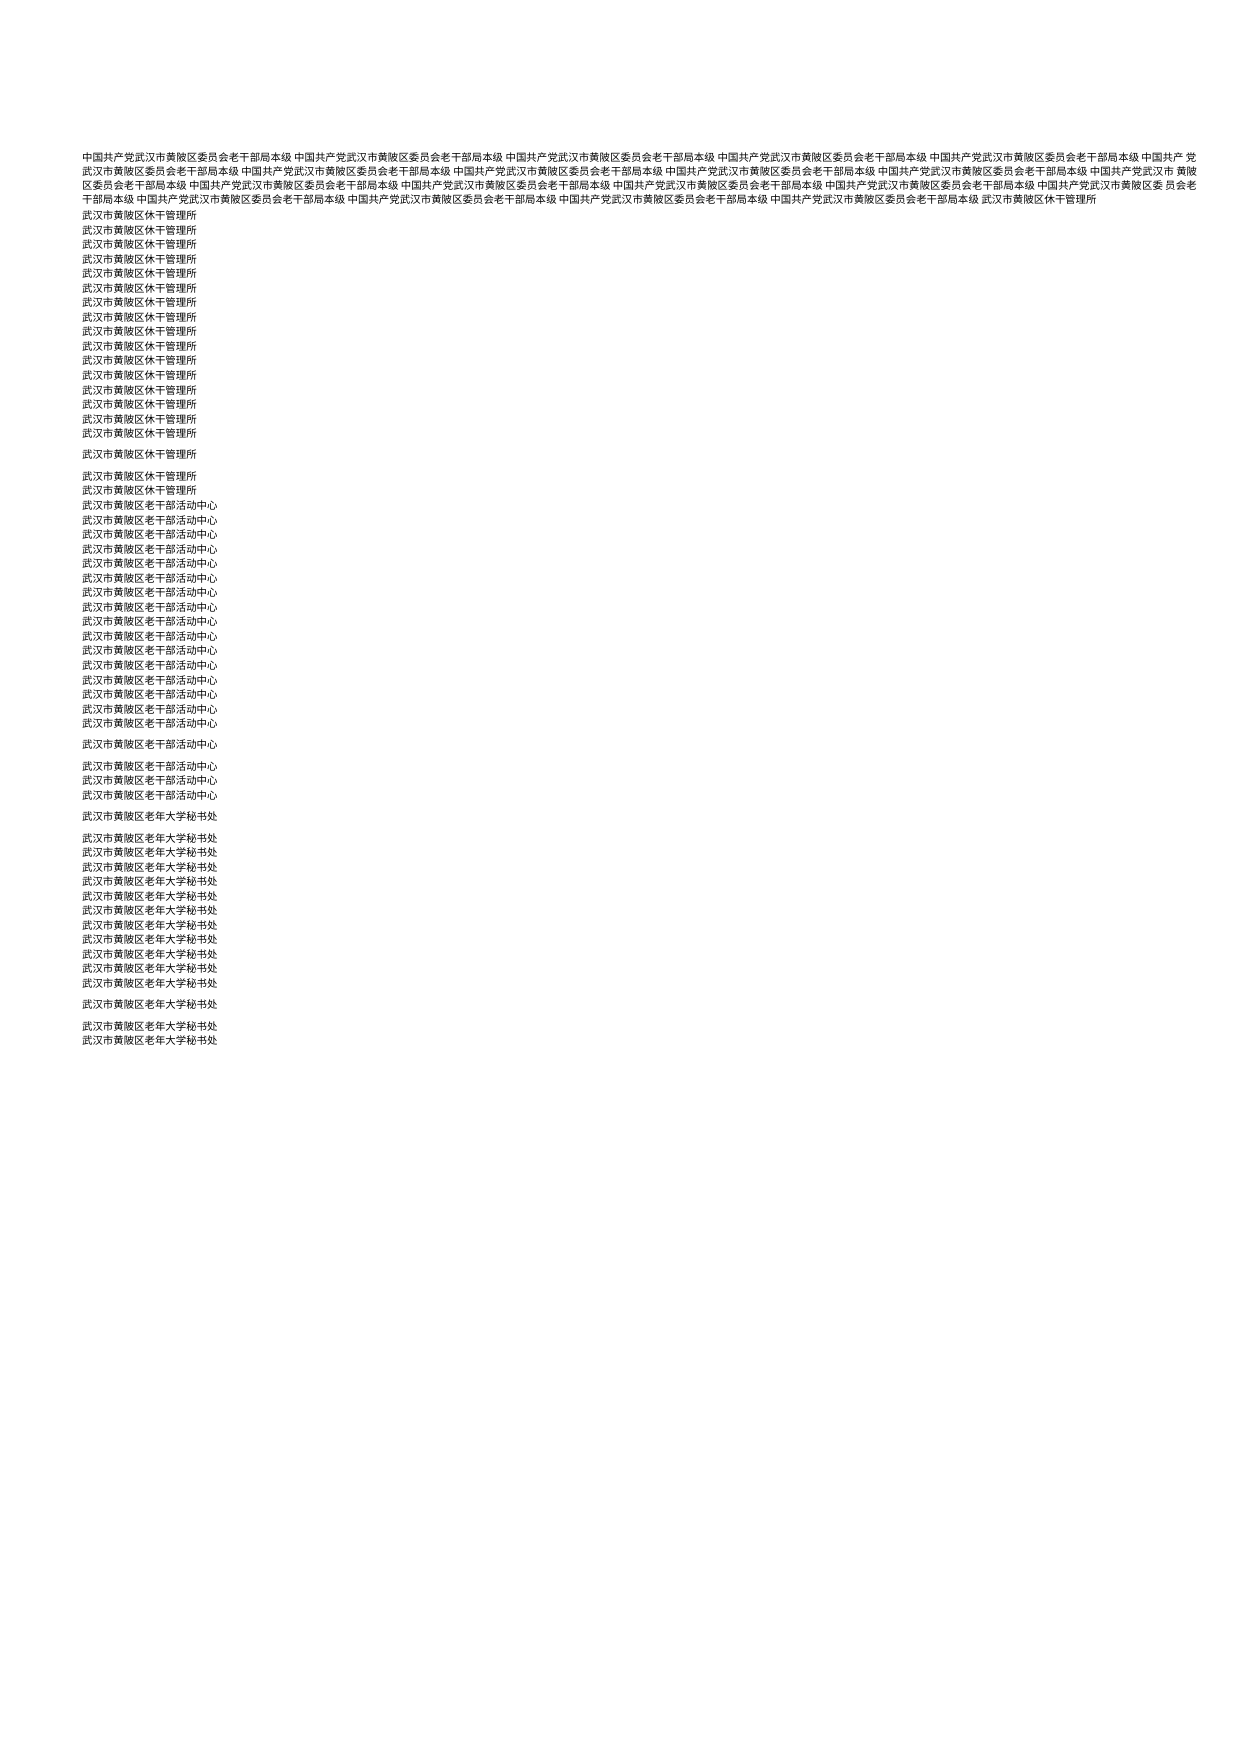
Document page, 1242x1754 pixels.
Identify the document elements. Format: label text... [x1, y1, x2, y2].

text 中国共产 党武汉市黄陂 区委员 会老干部局本级 中国共产党武汉市黄陂 区委员 会老 干部局本级 中国共产 党武汉市黄陂区委员 会老干部局 本级 中国共产党武汉市黄陂区委员会老干部局本级 中国共产党武汉市黄陂 区委员会老干部局 本级 中国共产 党武汉市黄陂 区委员 会老干部局本级 中国共产 党武汉市黄陂区委员 会老干部局 本级 中国共产党武汉市黄陂区委员 会老干部局本 级 中国共产党武汉 市黄陂区委员 会老 干部局本级 中国共产党武汉市黄陂区委员 会老干部局本级 中国共产党武汉 市 黄陂 区委员 会老 干部局本级 中国共产党武汉市黄陂 区委员 会老干 部局本级 中国共产党武汉市黄陂 区委 员 会老干部局本 级 中国共产党武汉市黄陂区委员 会老干部局本级 中国共产党武汉 市黄 陂 区委员 会老干部局本级 中国共产党武汉市黄陂 区委 员 会老干部局本级 中国共产党武汉市黄陂区委员会老干部局本级 中国共产党武汉市黄陂 区委员 会老干部局本级 中国共产 党武汉市黄陂 区委员会老干部局本级 中国共产党武汉市黄陂区委员会老干部局本级 武汉市黄陂区休干管理所 [82, 150, 1201, 206]
